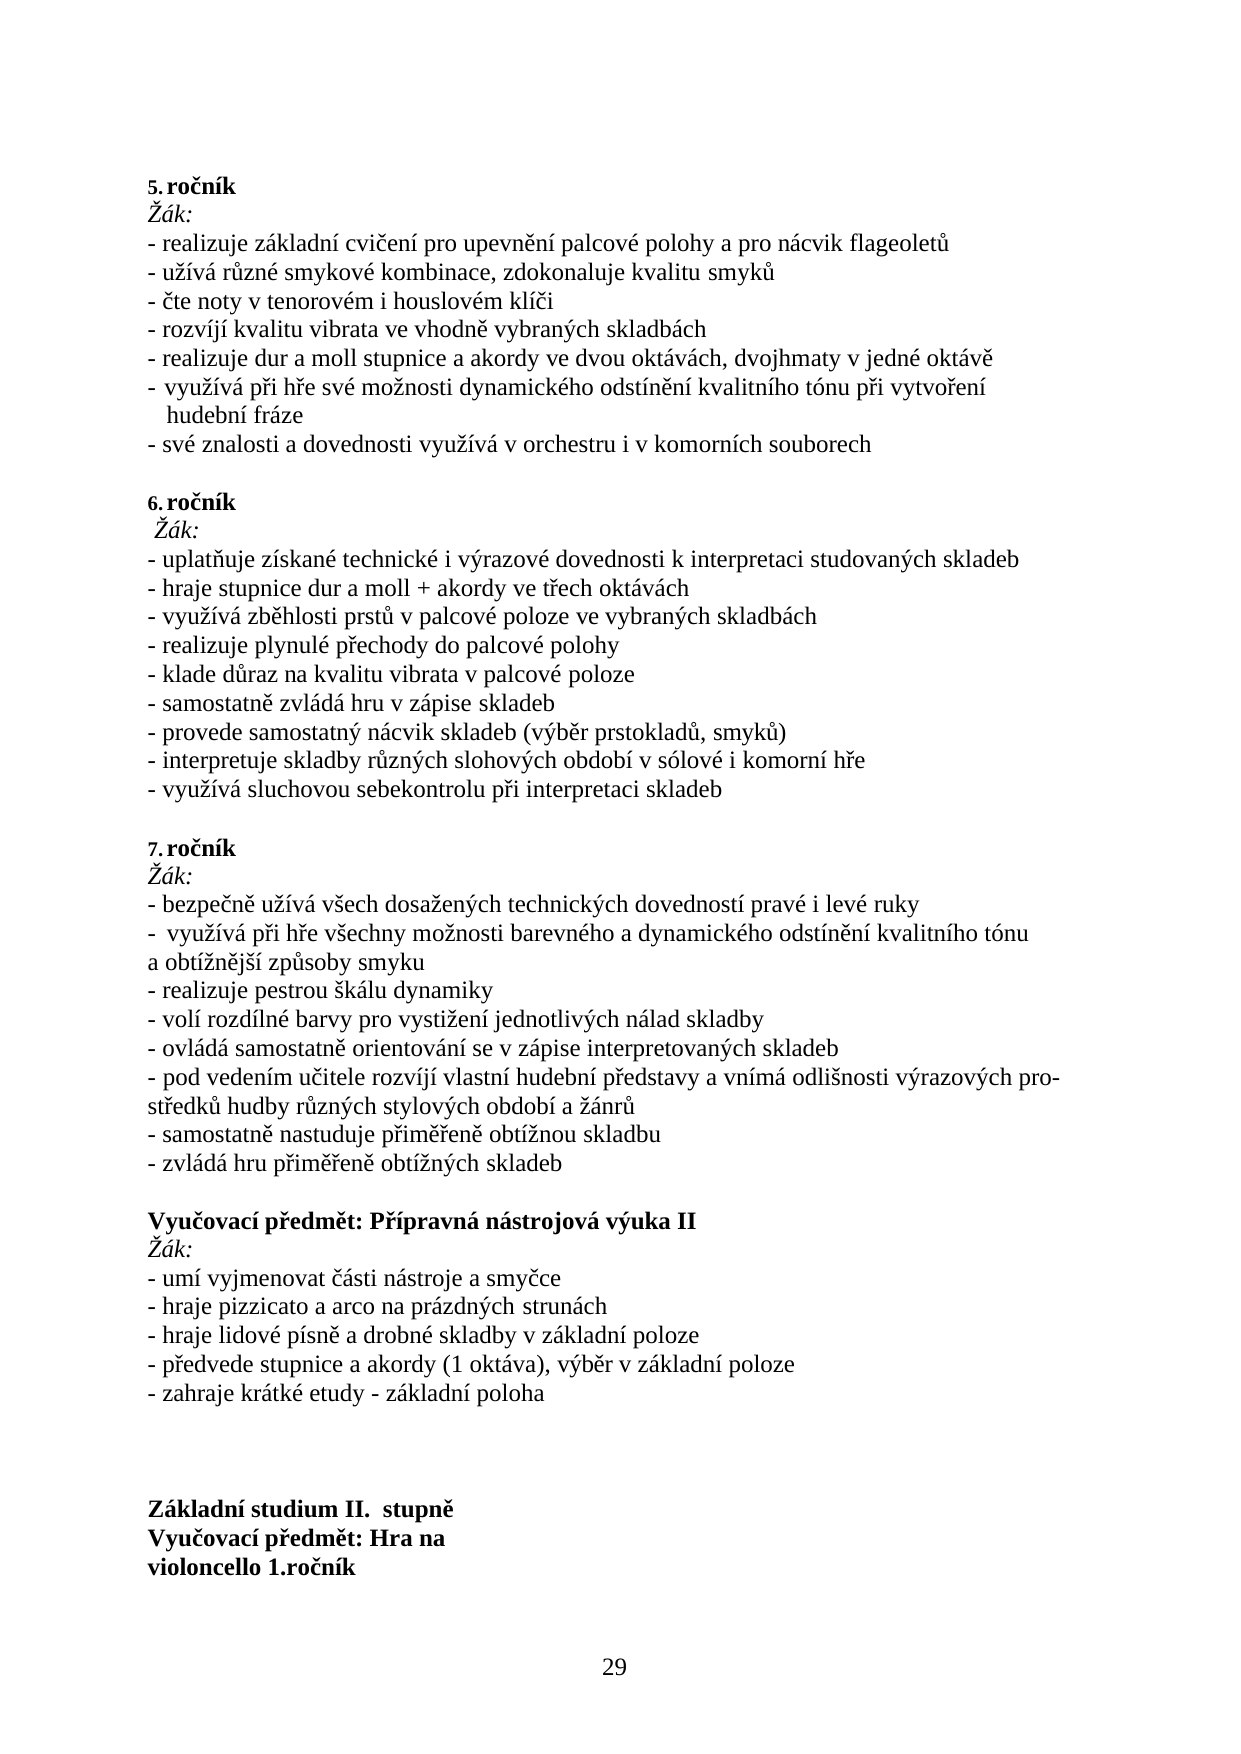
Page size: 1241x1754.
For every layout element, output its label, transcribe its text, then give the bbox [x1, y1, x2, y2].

list interpretuje skladby různých slohových období v sólové i komorní hře [147, 746, 1217, 774]
list realizuje plynulé přechody do palcové polohy [147, 631, 1217, 659]
list využívá při hře všechny možnosti barevného a dynamického odstínění kvalitního tónu a obtížnější způsoby smyku [147, 918, 1046, 976]
list pod vedením učitele rozvíjí vlastní hudební představy a vnímá odlišnosti výrazových pro- středků hudby různých stylových období a žánrů [147, 1062, 1061, 1120]
text Žák: [147, 200, 1217, 229]
list využívá sluchovou sebekontrolu při interpretaci skladeb [147, 774, 1217, 803]
text Žák: [147, 862, 1217, 890]
list využívá při hře své možnosti dynamického odstínění kvalitního tónu při vytvoření hudební fráze [147, 373, 1072, 429]
list ročník [147, 833, 1217, 862]
list umí vyjmenovat části nástroje a smyčce [147, 1263, 1217, 1292]
list hraje lidové písně a drobné skladby v základní poloze [147, 1321, 1217, 1349]
list čte noty v tenorovém i houslovém klíči [147, 286, 1217, 315]
text Žák: [147, 1235, 1217, 1263]
list zvládá hru přiměřeně obtížných skladeb [147, 1148, 1217, 1177]
list zahraje krátké etudy - základní poloha [147, 1378, 1217, 1407]
list užívá různé smykové kombinace, zdokonaluje kvalitu smyků [147, 257, 1217, 286]
list hraje pizzicato a arco na prázdných strunách [147, 1292, 1217, 1320]
list své znalosti a dovednosti využívá v orchestru i v komorních souborech [147, 429, 1217, 458]
list ovládá samostatně orientování se v zápise interpretovaných skladeb [147, 1033, 1217, 1062]
list využívá zběhlosti prstů v palcové poloze ve vybraných skladbách [147, 602, 1217, 631]
list realizuje pestrou škálu dynamiky [147, 976, 1217, 1005]
text Žák: [154, 516, 1217, 545]
list rozvíjí kvalitu vibrata ve vhodně vybraných skladbách [147, 315, 1217, 343]
list volí rozdílné barvy pro vystižení jednotlivých nálad skladby [147, 1005, 1217, 1033]
list samostatně zvládá hru v zápise skladeb [147, 688, 1217, 717]
list předvede stupnice a akordy (1 oktáva), výběr v základní poloze [147, 1349, 1217, 1378]
text Vyučovací předmět: Přípravná nástrojová výuka II [147, 1207, 1217, 1235]
list realizuje dur a moll stupnice a akordy ve dvou oktávách, dvojhmaty v jedné oktávě [147, 343, 1217, 372]
list ročník [147, 488, 1217, 516]
list samostatně nastuduje přiměřeně obtížnou skladbu [147, 1120, 1217, 1148]
list hraje stupnice dur a moll + akordy ve třech oktávách [147, 573, 1217, 602]
list provede samostatný nácvik skladeb (výběr prstokladů, smyků) [147, 717, 1217, 746]
list ročník [147, 172, 1217, 200]
list realizuje základní cvičení pro upevnění palcové polohy a pro nácvik flageoletů [147, 229, 1217, 257]
list bezpečně užívá všech dosažených technických dovedností pravé i levé ruky [147, 890, 1217, 918]
text Základní studium II. stupně Vyučovací předmět: Hra na violoncello 1.ročník [147, 1494, 565, 1581]
list klade důraz na kvalitu vibrata v palcové poloze [147, 659, 1217, 688]
list uplatňuje získané technické i výrazové dovednosti k interpretaci studovaných skladeb [147, 545, 1217, 573]
